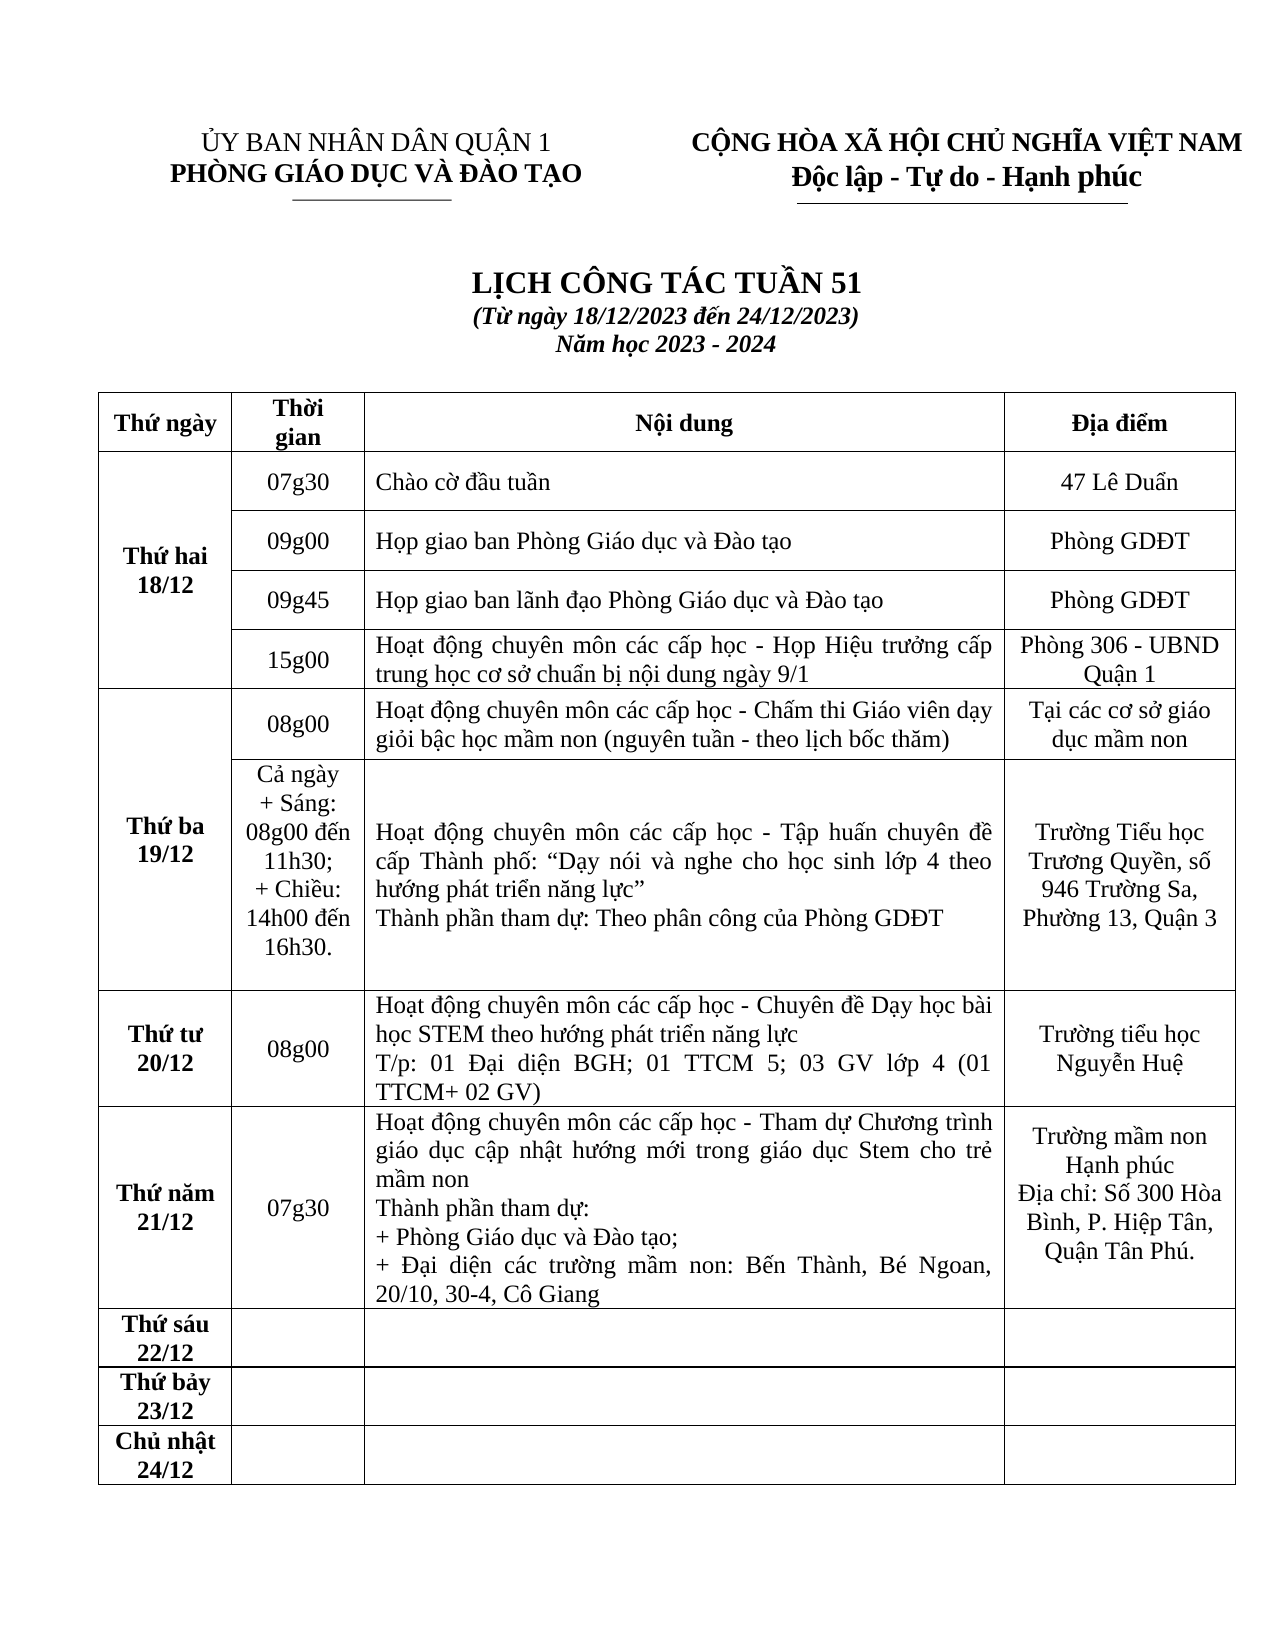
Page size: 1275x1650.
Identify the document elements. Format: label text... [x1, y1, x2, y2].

table_cell Cả ngày + Sáng: 08g00 đến 11h30; + Chiều: 14h00 đến 16h30. [232, 760, 364, 989]
table_cell 47 Lê Duẩn [1005, 452, 1235, 510]
table_header Nội dung [365, 393, 1004, 451]
table_cell [232, 1309, 364, 1366]
table_cell Tại các cơ sở giáo dục mầm non [1005, 689, 1235, 758]
table_cell Thứ sáu 22/12 [99, 1309, 231, 1366]
table_cell Thứ tư 20/12 [99, 991, 231, 1106]
table_cell Thứ hai 18/12 [99, 452, 231, 688]
table_cell Thứ năm 21/12 [99, 1107, 231, 1308]
table_cell [232, 1368, 364, 1425]
table_cell [1005, 1426, 1235, 1483]
table_header Địa điểm [1005, 393, 1235, 451]
table_cell Trường tiểu học Nguyễn Huệ [1005, 991, 1235, 1106]
table_cell Thứ ba 19/12 [99, 689, 231, 989]
table_cell Hoạt động chuyên môn các cấp học - Chấm thi Giáo viên dạy giỏi bậc học mầm non (nguyên tuần - theo lịch bốc thăm) [365, 689, 1004, 758]
table_header Thời gian [232, 393, 364, 451]
table_cell Hoạt động chuyên môn các cấp học - Tham dự Chương trình giáo dục cập nhật hướng mới trong giáo dục Stem cho trẻ mầm non Thành phần tham dự: + Phòng Giáo dục và Đào tạo; + Đại diện các trường mầm non: Bến Thành, Bé Ngoan, 20/10, 30-4, Cô Giang [365, 1107, 1004, 1308]
table_header ỦY BAN NHÂN DÂN QUẬN 1 PHÒNG GIÁO DỤC VÀ ĐÀO TẠO [88, 126, 664, 229]
table_cell [365, 1426, 1004, 1483]
table_header Thứ ngày [99, 393, 231, 451]
table_cell [365, 1368, 1004, 1425]
table_cell Họp giao ban Phòng Giáo dục và Đào tạo [365, 511, 1004, 569]
table_cell [1005, 1309, 1235, 1366]
table_cell Hoạt động chuyên môn các cấp học - Tập huấn chuyên đề cấp Thành phố: “Dạy nói và nghe cho học sinh lớp 4 theo hướng phát triển năng lực” Thành phần tham dự: Theo phân công của Phòng GDĐT [365, 760, 1004, 989]
table_cell Chào cờ đầu tuần [365, 452, 1004, 510]
table_cell 09g45 [232, 571, 364, 629]
table_cell Trường mầm non Hạnh phúc Địa chỉ: Số 300 Hòa Bình, P. Hiệp Tân, Quận Tân Phú. [1005, 1107, 1235, 1308]
table_cell Phòng 306 - UBND Quận 1 [1005, 630, 1235, 688]
table_cell [232, 1426, 364, 1483]
table_cell 08g00 [232, 689, 364, 758]
table_cell [1005, 1368, 1235, 1425]
table_cell Phòng GDĐT [1005, 571, 1235, 629]
table_cell Chủ nhật 24/12 [99, 1426, 231, 1483]
table_cell Phòng GDĐT [1005, 511, 1235, 569]
text Năm học 2023 - 2024 [177, 329, 1157, 358]
table_cell 15g00 [232, 630, 364, 688]
table_cell 09g00 [232, 511, 364, 569]
table_header CỘNG HÒA XÃ HỘI CHỦ NGHĨA VIỆT NAM Độc lập - Tự do - Hạnh phúc [664, 126, 1269, 229]
table_cell 07g30 [232, 452, 364, 510]
text LỊCH CÔNG TÁC TUẦN 51 [177, 265, 1157, 301]
table_cell Hoạt động chuyên môn các cấp học - Họp Hiệu trưởng cấp trung học cơ sở chuẩn bị nội dung ngày 9/1 [365, 630, 1004, 688]
table_cell 08g00 [232, 991, 364, 1106]
table_cell Thứ bảy 23/12 [99, 1368, 231, 1425]
table_cell Hoạt động chuyên môn các cấp học - Chuyên đề Dạy học bài học STEM theo hướng phát triển năng lực T/p: 01 Đại diện BGH; 01 TTCM 5; 03 GV lớp 4 (01 TTCM+ 02 GV) [365, 991, 1004, 1106]
table_cell [365, 1309, 1004, 1366]
table_cell Trường Tiểu học Trương Quyền, số 946 Trường Sa, Phường 13, Quận 3 [1005, 760, 1235, 989]
table_cell 07g30 [232, 1107, 364, 1308]
table_cell Họp giao ban lãnh đạo Phòng Giáo dục và Đào tạo [365, 571, 1004, 629]
text (Từ ngày 18/12/2023 đến 24/12/2023) [177, 301, 1157, 329]
